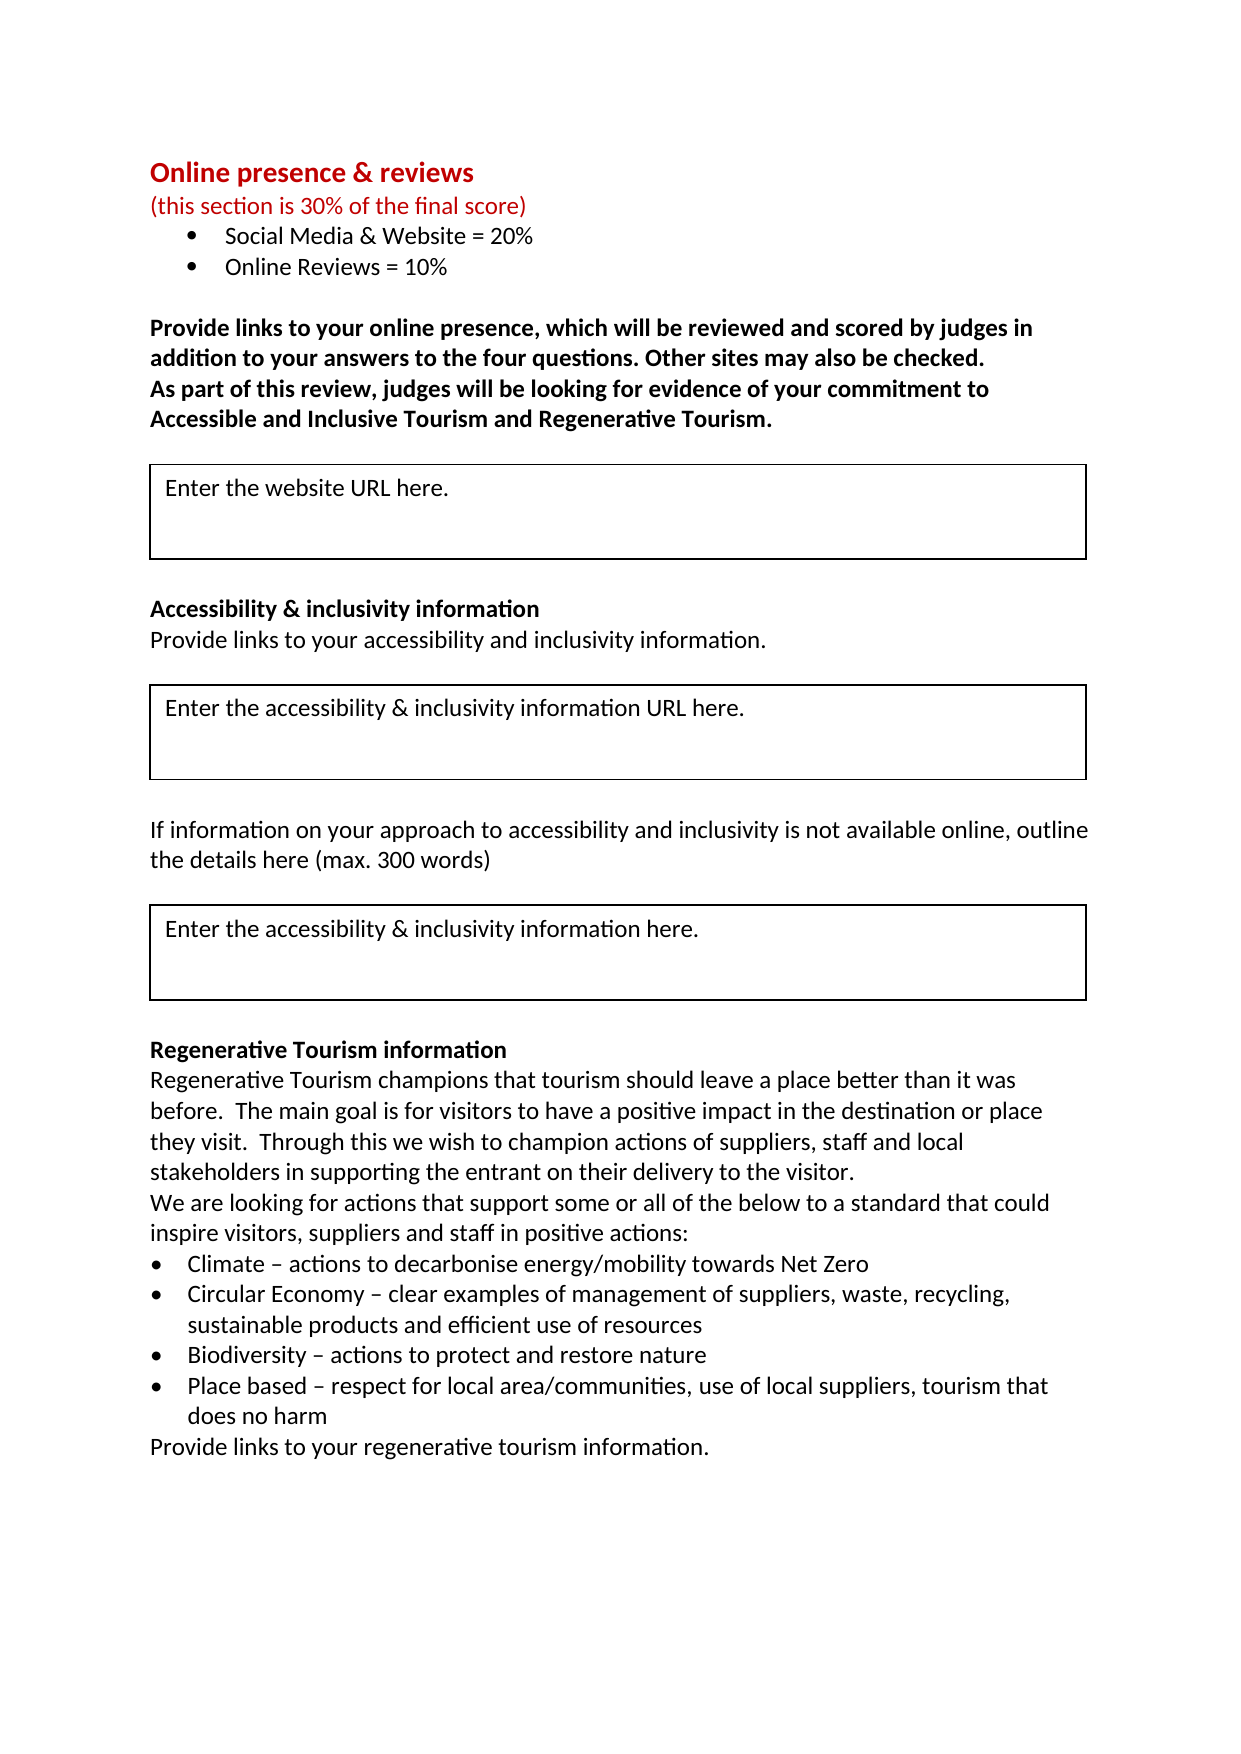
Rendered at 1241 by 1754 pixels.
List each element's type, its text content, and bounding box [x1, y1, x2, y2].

text Accessibility & inclusivity information [150, 593, 1090, 624]
text (this section is 30% of the final score) [150, 190, 1090, 220]
subtitle Online presence & reviews [150, 154, 1090, 190]
list Social Media & Website = 20% [187, 220, 1090, 251]
text Provide links to your online presence, which will be reviewed and scored by judges in addition to your answers to the four questions. Other sites may also be checked. [150, 312, 1090, 373]
text Regenerative Tourism champions that tourism should leave a place better than it was before. The main goal is for visitors to have a positive impact in the destination or place they visit. Through this we wish to champion actions of suppliers, staff and local stakeholders in supporting the entrant on their delivery to the visitor. [150, 1065, 1090, 1187]
list Biodiversity – actions to protect and restore nature [150, 1339, 1090, 1370]
text Provide links to your regenerative tourism information. [150, 1431, 1090, 1461]
list Online Reviews = 10% [187, 251, 1090, 281]
list Circular Economy – clear examples of management of suppliers, waste, recycling, sustainable products and efficient use of resources [150, 1278, 1090, 1339]
text Provide links to your accessibility and inclusivity information. [150, 624, 1090, 654]
list Climate – actions to decarbonise energy/mobility towards Net Zero [150, 1248, 1090, 1278]
text We are looking for actions that support some or all of the below to a standard that could inspire visitors, suppliers and staff in positive actions: [150, 1187, 1090, 1248]
text Regenerative Tourism information [150, 1034, 1090, 1065]
text As part of this review, judges will be looking for evidence of your commitment to Accessible and Inclusive Tourism and Regenerative Tourism. [150, 373, 1090, 434]
list Place based – respect for local area/communities, use of local suppliers, tourism that does no harm [150, 1370, 1090, 1431]
text If information on your approach to accessibility and inclusivity is not available online, outline the details here (max. 300 words) [150, 814, 1090, 875]
